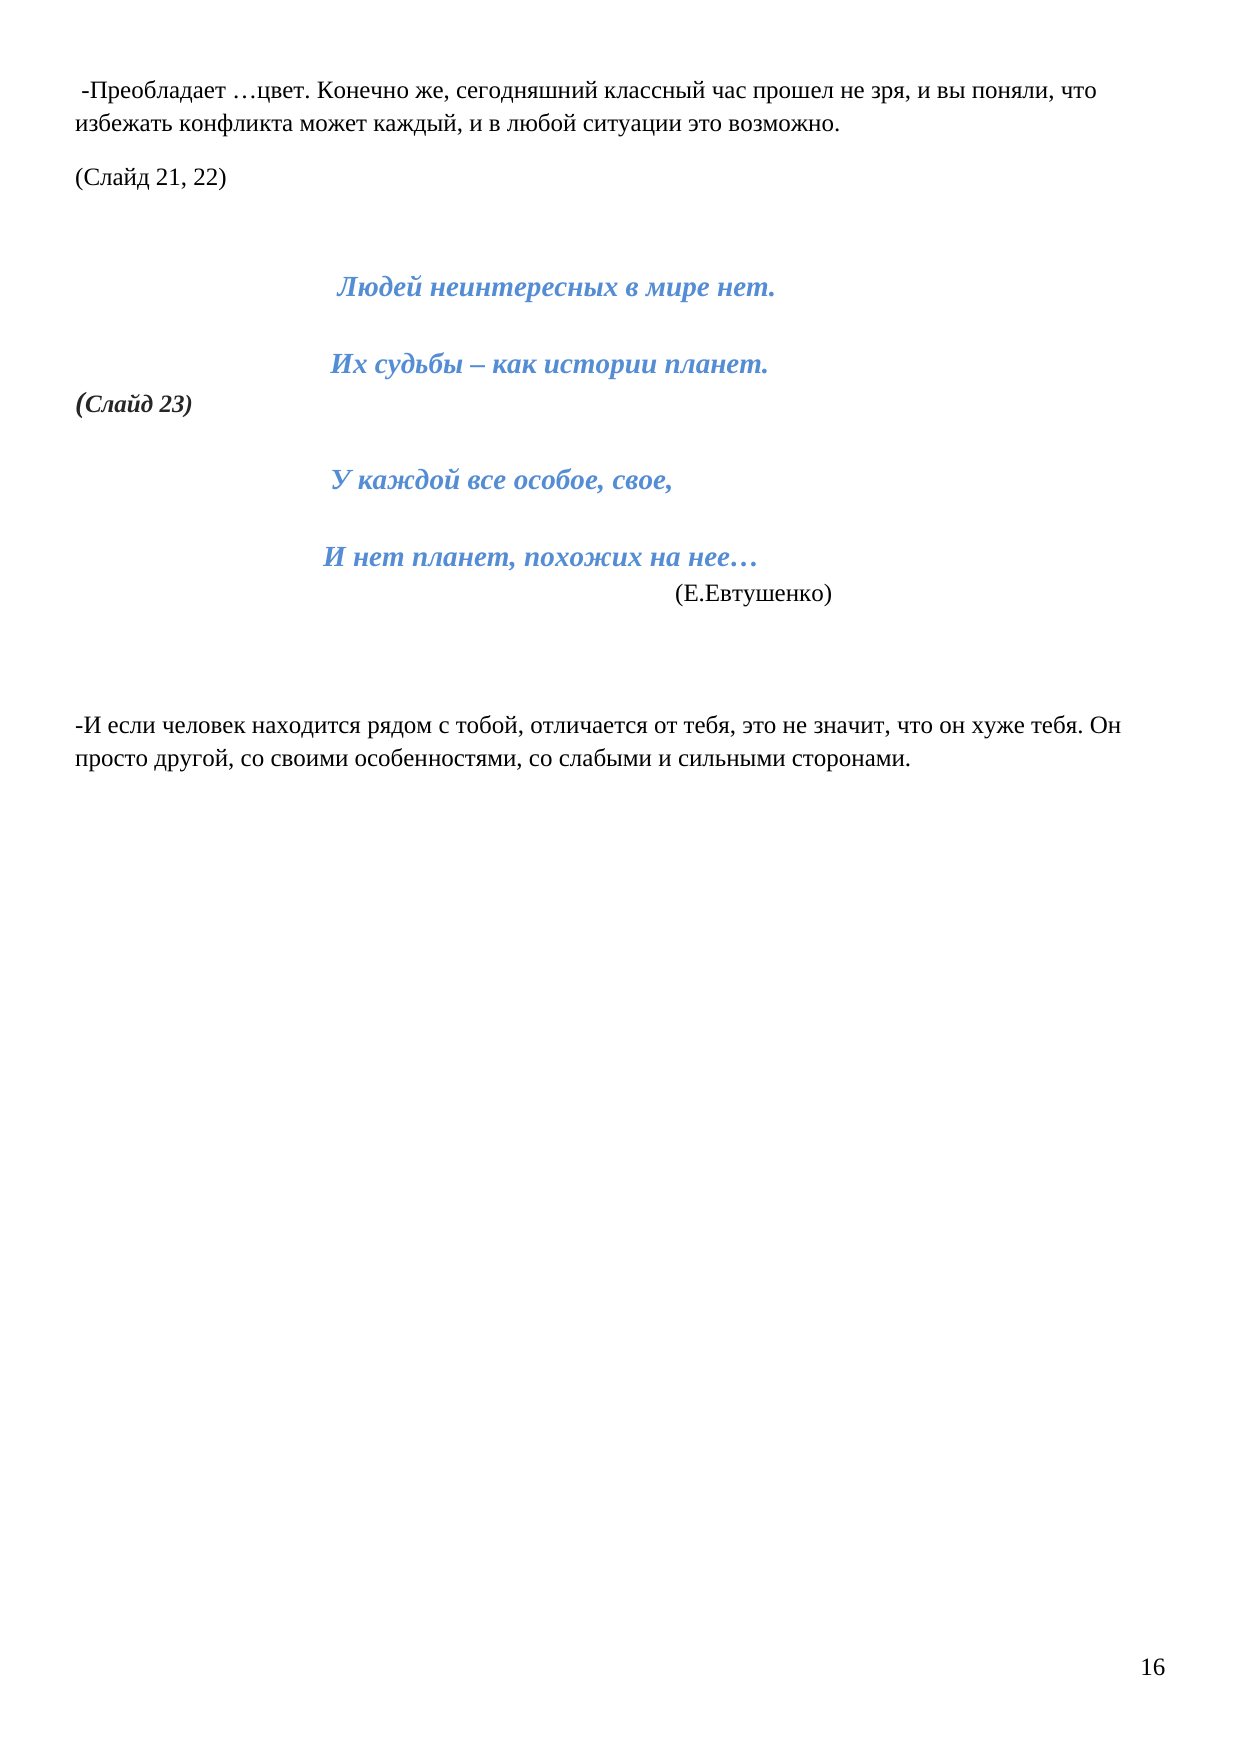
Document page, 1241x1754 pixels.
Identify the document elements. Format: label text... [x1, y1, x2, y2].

text (Е.Евтушенко) [75, 578, 1165, 607]
text И нет планет, похожих на нее… [75, 539, 1165, 573]
text Людей неинтересных в мире нет. [75, 269, 1165, 303]
text -Преобладает …цвет. Конечно же, сегодняшний классный час прошел не зря, и вы поняли, что избежать конфликта может каждый, и в любой ситуации это возможно. [75, 75, 1165, 137]
text (Слайд 23) [75, 385, 1165, 419]
text (Слайд 21, 22) [75, 162, 1165, 191]
text У каждой все особое, свое, [75, 462, 1165, 496]
text Их судьбы – как истории планет. [75, 347, 1165, 380]
text -И если человек находится рядом с тобой, отличается от тебя, это не значит, что он хуже тебя. Он просто другой, со своими особенностями, со слабыми и сильными сторонами. [75, 710, 1165, 772]
